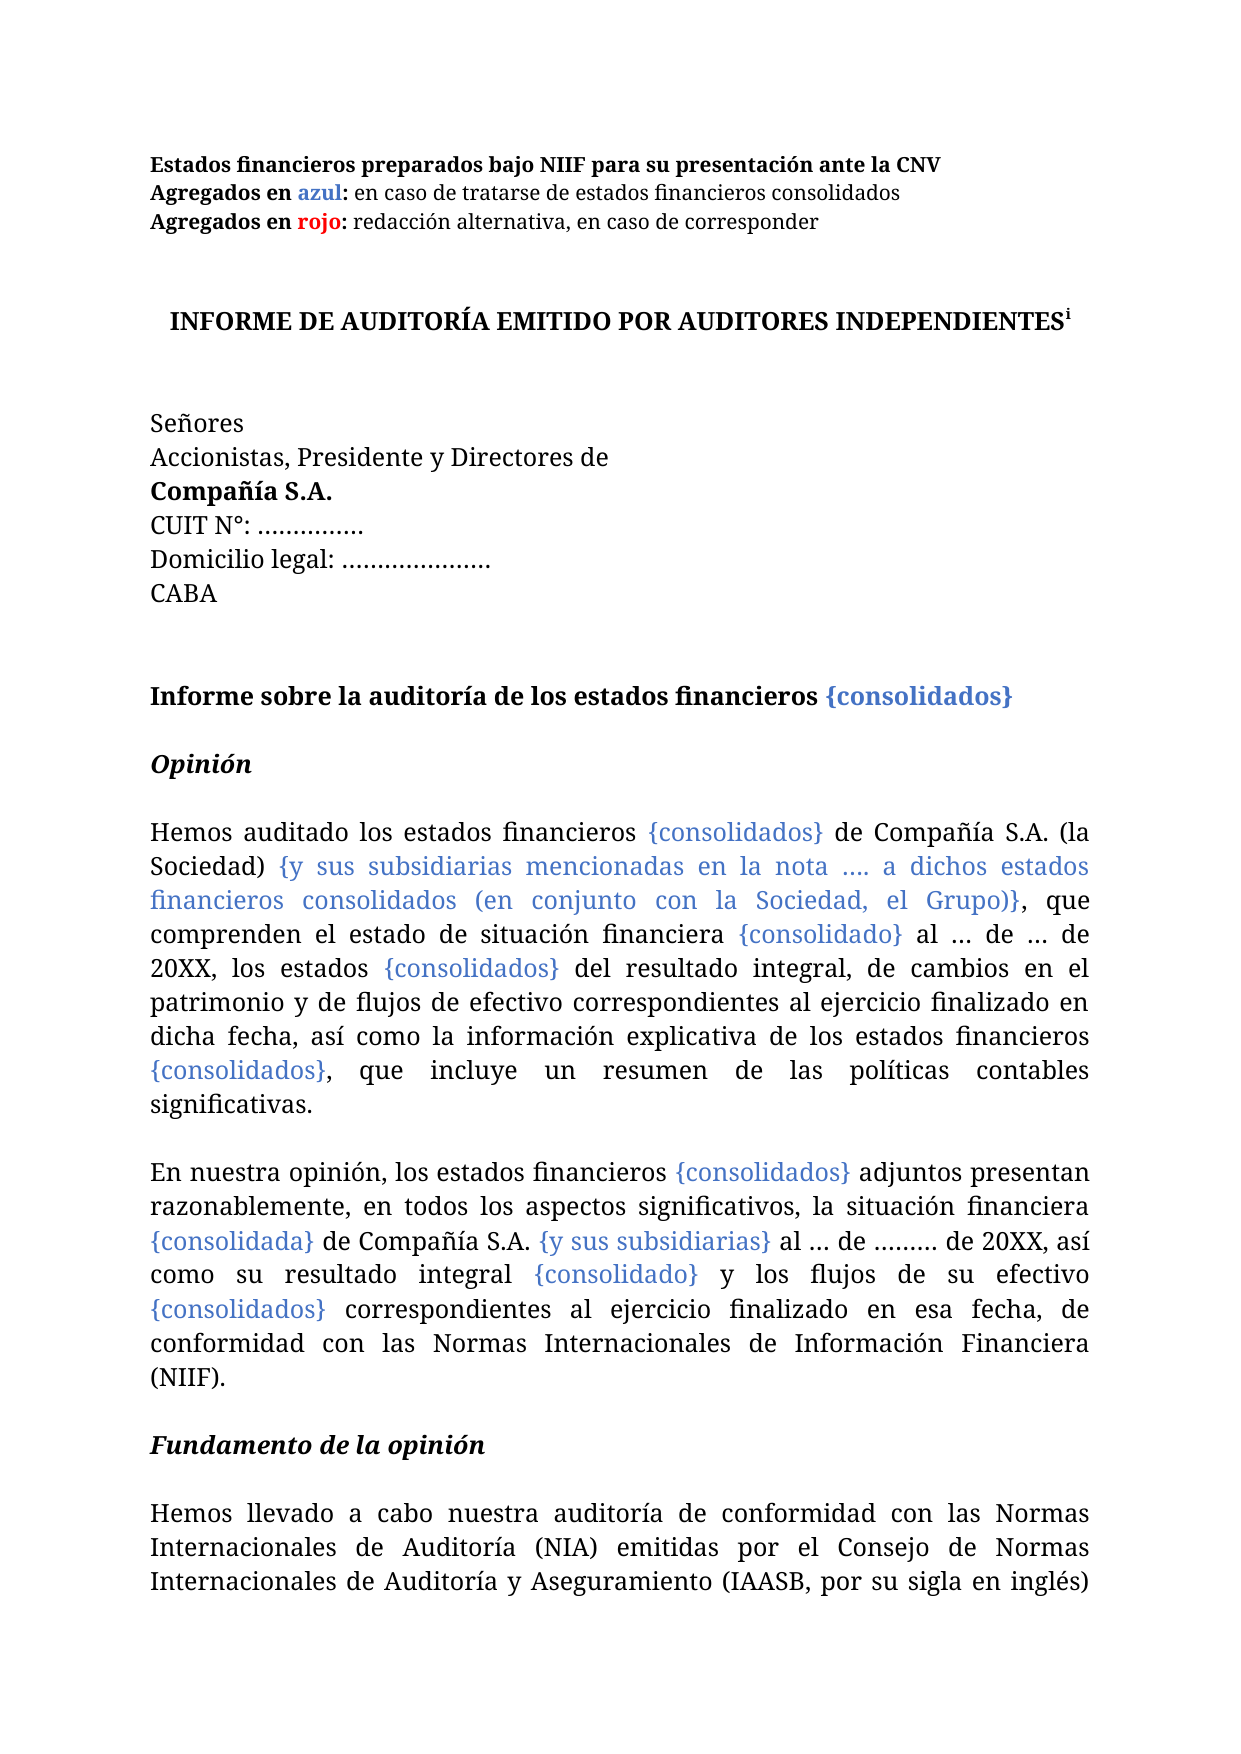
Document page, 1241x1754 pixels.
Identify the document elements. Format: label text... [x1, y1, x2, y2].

text Opinión [150, 746, 1090, 780]
text Hemos auditado los estados financieros {consolidados} de Compañía S.A. (la Sociedad) {y sus subsidiarias mencionadas en la nota …. a dichos estados financieros consolidados (en conjunto con la Sociedad, el Grupo)}, que comprenden el estado de situación financiera {consolidado} al … de … de 20XX, los estados {consolidados} del resultado integral, de cambios en el patrimonio y de flujos de efectivo correspondientes al ejercicio finalizado en dicha fecha, así como la información explicativa de los estados financieros {consolidados}, que incluye un resumen de las políticas contables significativas. [150, 814, 1090, 1121]
text CABA [150, 576, 1090, 610]
text Agregados en azul: en caso de tratarse de estados financieros consolidados [150, 178, 1090, 207]
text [150, 1496, 1090, 1598]
text Fundamento de la opinión [150, 1427, 1090, 1462]
text CUIT N°: …………… [150, 508, 1090, 542]
text En nuestra opinión, los estados financieros {consolidados} adjuntos presentan razonablemente, en todos los aspectos significativos, la situación financiera {consolidada} de Compañía S.A. {y sus subsidiarias} al … de ……… de 20XX, así como su resultado integral {consolidado} y los flujos de su efectivo {consolidados} correspondientes al ejercicio finalizado en esa fecha, de conformidad con las Normas Internacionales de Información Financiera (NIIF). [150, 1155, 1090, 1393]
text Accionistas, Presidente y Directores de [150, 440, 1090, 474]
text Informe sobre la auditoría de los estados financieros {consolidados} [150, 678, 1090, 712]
text Estados financieros preparados bajo NIIF para su presentación ante la CNV [150, 150, 1090, 178]
text Agregados en rojo: redacción alternativa, en caso de corresponder [150, 207, 1090, 235]
text Señores [150, 406, 1090, 440]
text Domicilio legal: ………………… [150, 542, 1090, 576]
text INFORME DE AUDITORÍA EMITIDO POR AUDITORES INDEPENDIENTES [150, 303, 1090, 337]
text Compañía S.A. [150, 474, 1090, 508]
